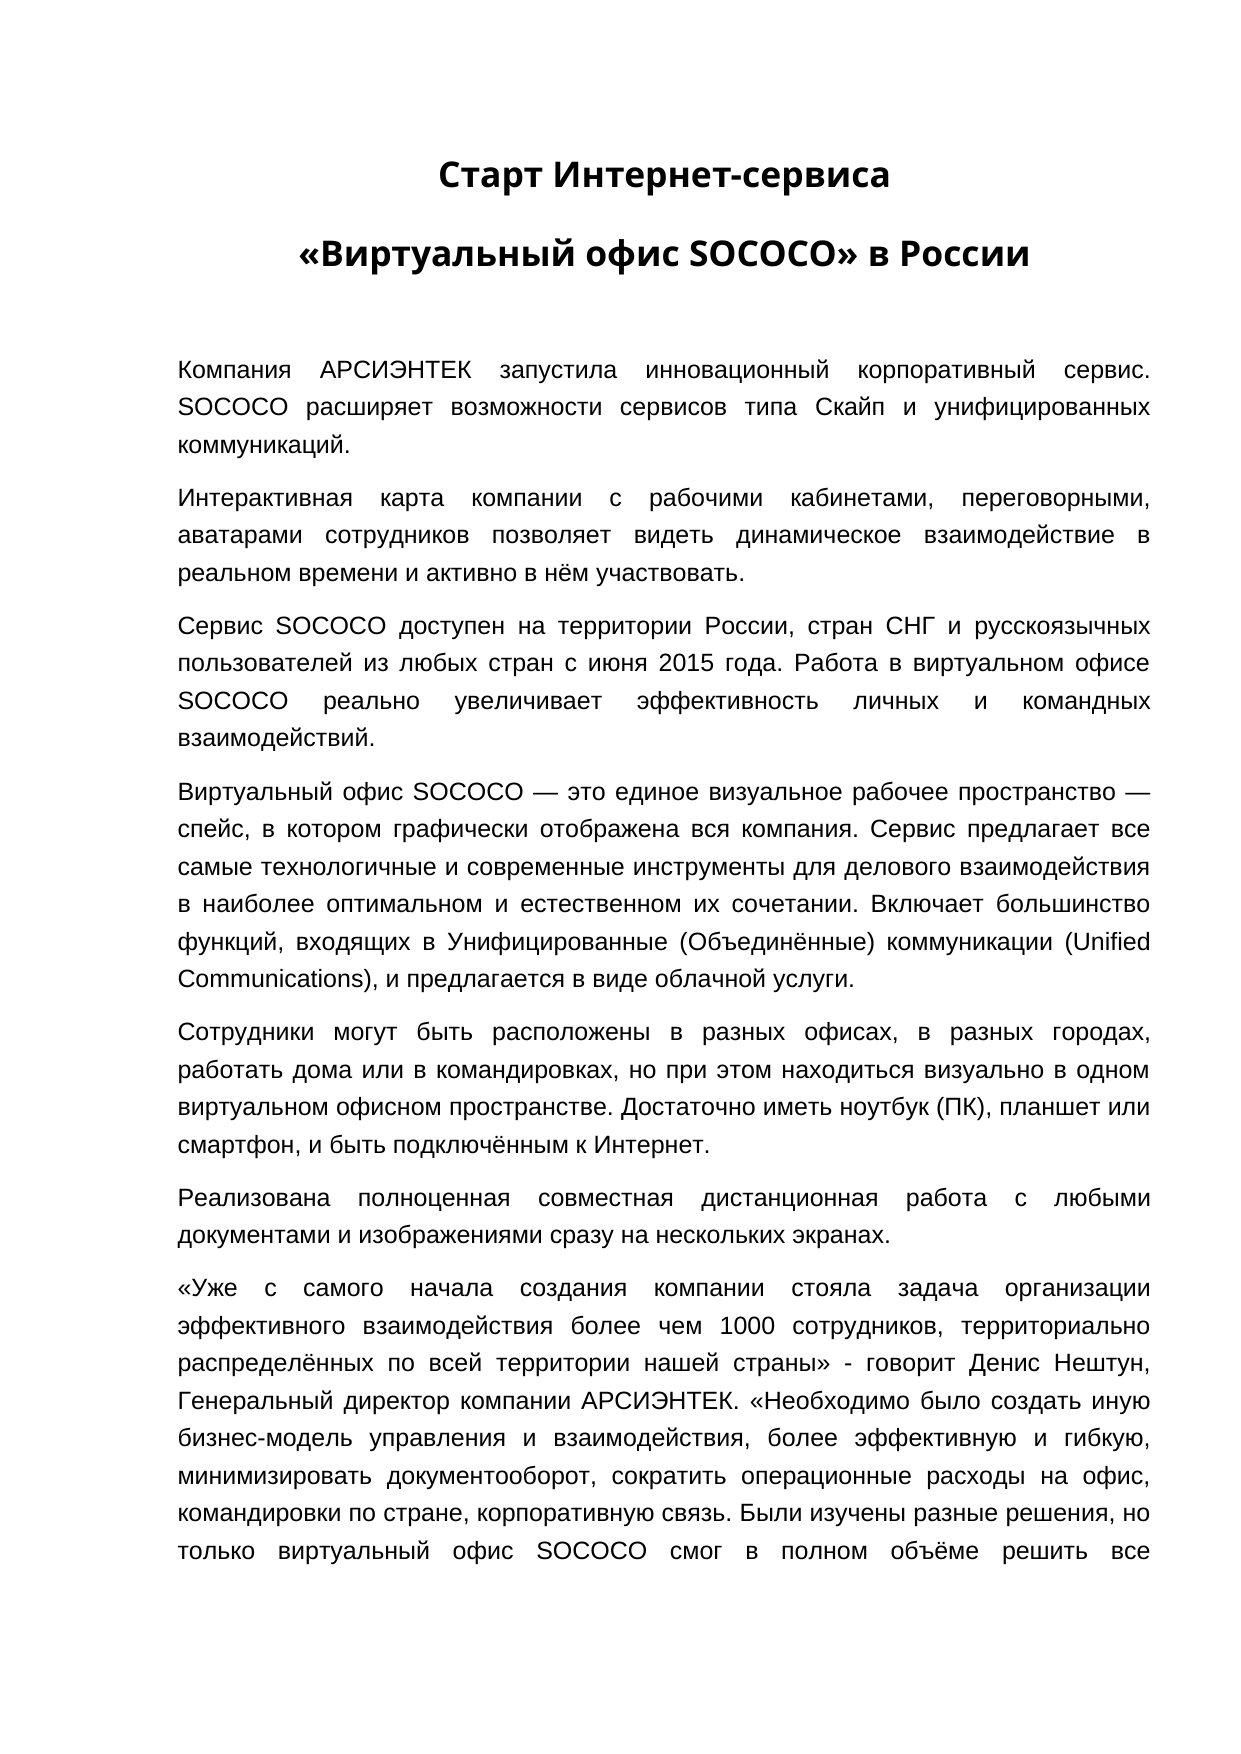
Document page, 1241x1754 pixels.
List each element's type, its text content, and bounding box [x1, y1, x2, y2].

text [177, 1264, 1152, 1564]
text Виртуальный офис SOCOCO — это единое визуальное рабочее пространство — спейс, в котором графически отображена вся компания. Сервис предлагает все самые технологичные и современные инструменты для делового взаимодействия в наиболее оптимальном и естественном их сочетании. Включает большинство функций, входящих в Унифицированные (Объединённые) коммуникации (Unified Communications), и предлагается в виде облачной услуги. [177, 768, 1152, 993]
text Сервис SOCOCO доступен на территории России, стран СНГ и русскоязычных пользователей из любых стран с июня 2015 года. Работа в виртуальном офисе SOCOCO реально увеличивает эффективность личных и командных взаимодействий. [177, 602, 1152, 752]
text Компания АРСИЭНТЕК запустила инновационный корпоративный сервис. SOCOCO расширяет возможности сервисов типа Скайп и унифицированных коммуникаций. [177, 346, 1152, 458]
text Сотрудники могут быть расположены в разных офисах, в разных городах, работать дома или в командировках, но при этом находиться визуально в одном виртуальном офисном пространстве. Достаточно иметь ноутбук (ПК), планшет или смартфон, и быть подключённым к Интернет. [177, 1008, 1152, 1158]
text Интерактивная карта компании с рабочими кабинетами, переговорными, аватарами сотрудников позволяет видеть динамическое взаимодействие в реальном времени и активно в нём участвовать. [177, 474, 1152, 586]
text Реализована полноценная совместная дистанционная работа с любыми документами и изображениями сразу на нескольких экранах. [177, 1174, 1152, 1249]
text «Виртуальный офис SOCOCO» в России [177, 229, 1152, 277]
text Старт Интернет-сервиса [177, 149, 1152, 198]
